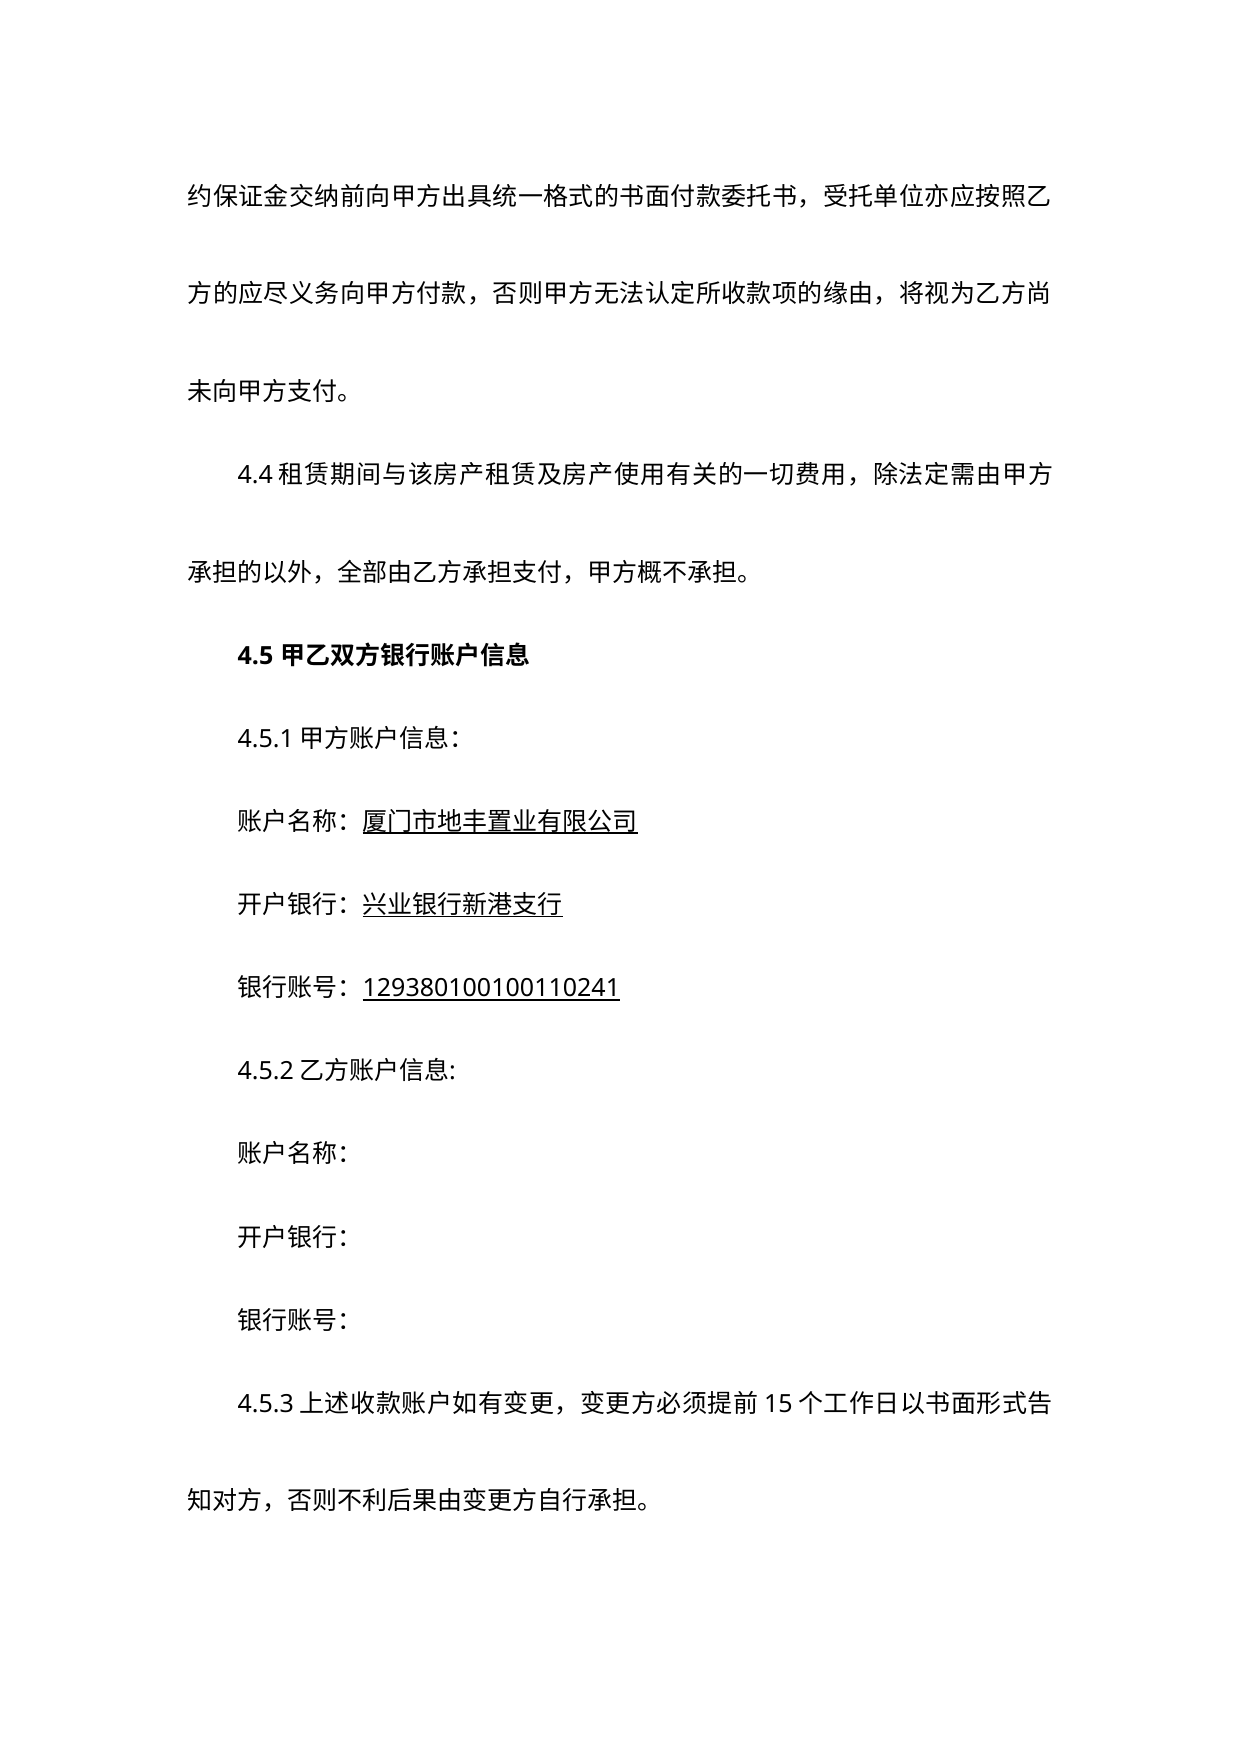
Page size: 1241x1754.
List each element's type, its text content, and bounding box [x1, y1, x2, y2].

text 4.4租赁期间与该房产租赁及房产使用有关的一切费用，除法定需由甲方承担的以外，全部由乙方承担支付，甲方概不承担。 [187, 440, 1053, 603]
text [187, 162, 1053, 422]
text 账户名称： [187, 1119, 1053, 1184]
text 4.5 甲乙双方银行账户信息 [187, 621, 1053, 686]
text 4.5.2乙方账户信息: [187, 1036, 1053, 1101]
text 账户名称：厦门市地丰置业有限公司 [187, 787, 1053, 852]
text 开户银行：兴业银行新港支行 [187, 870, 1053, 935]
text 银行账号：129380100100110241 [187, 953, 1053, 1018]
text 4.5.1甲方账户信息： [187, 704, 1053, 769]
text 4.5.3上述收款账户如有变更，变更方必须提前15个工作日以书面形式告知对方，否则不利后果由变更方自行承担。 [187, 1369, 1053, 1531]
text 银行账号： [187, 1286, 1053, 1351]
text 开户银行： [187, 1203, 1053, 1268]
